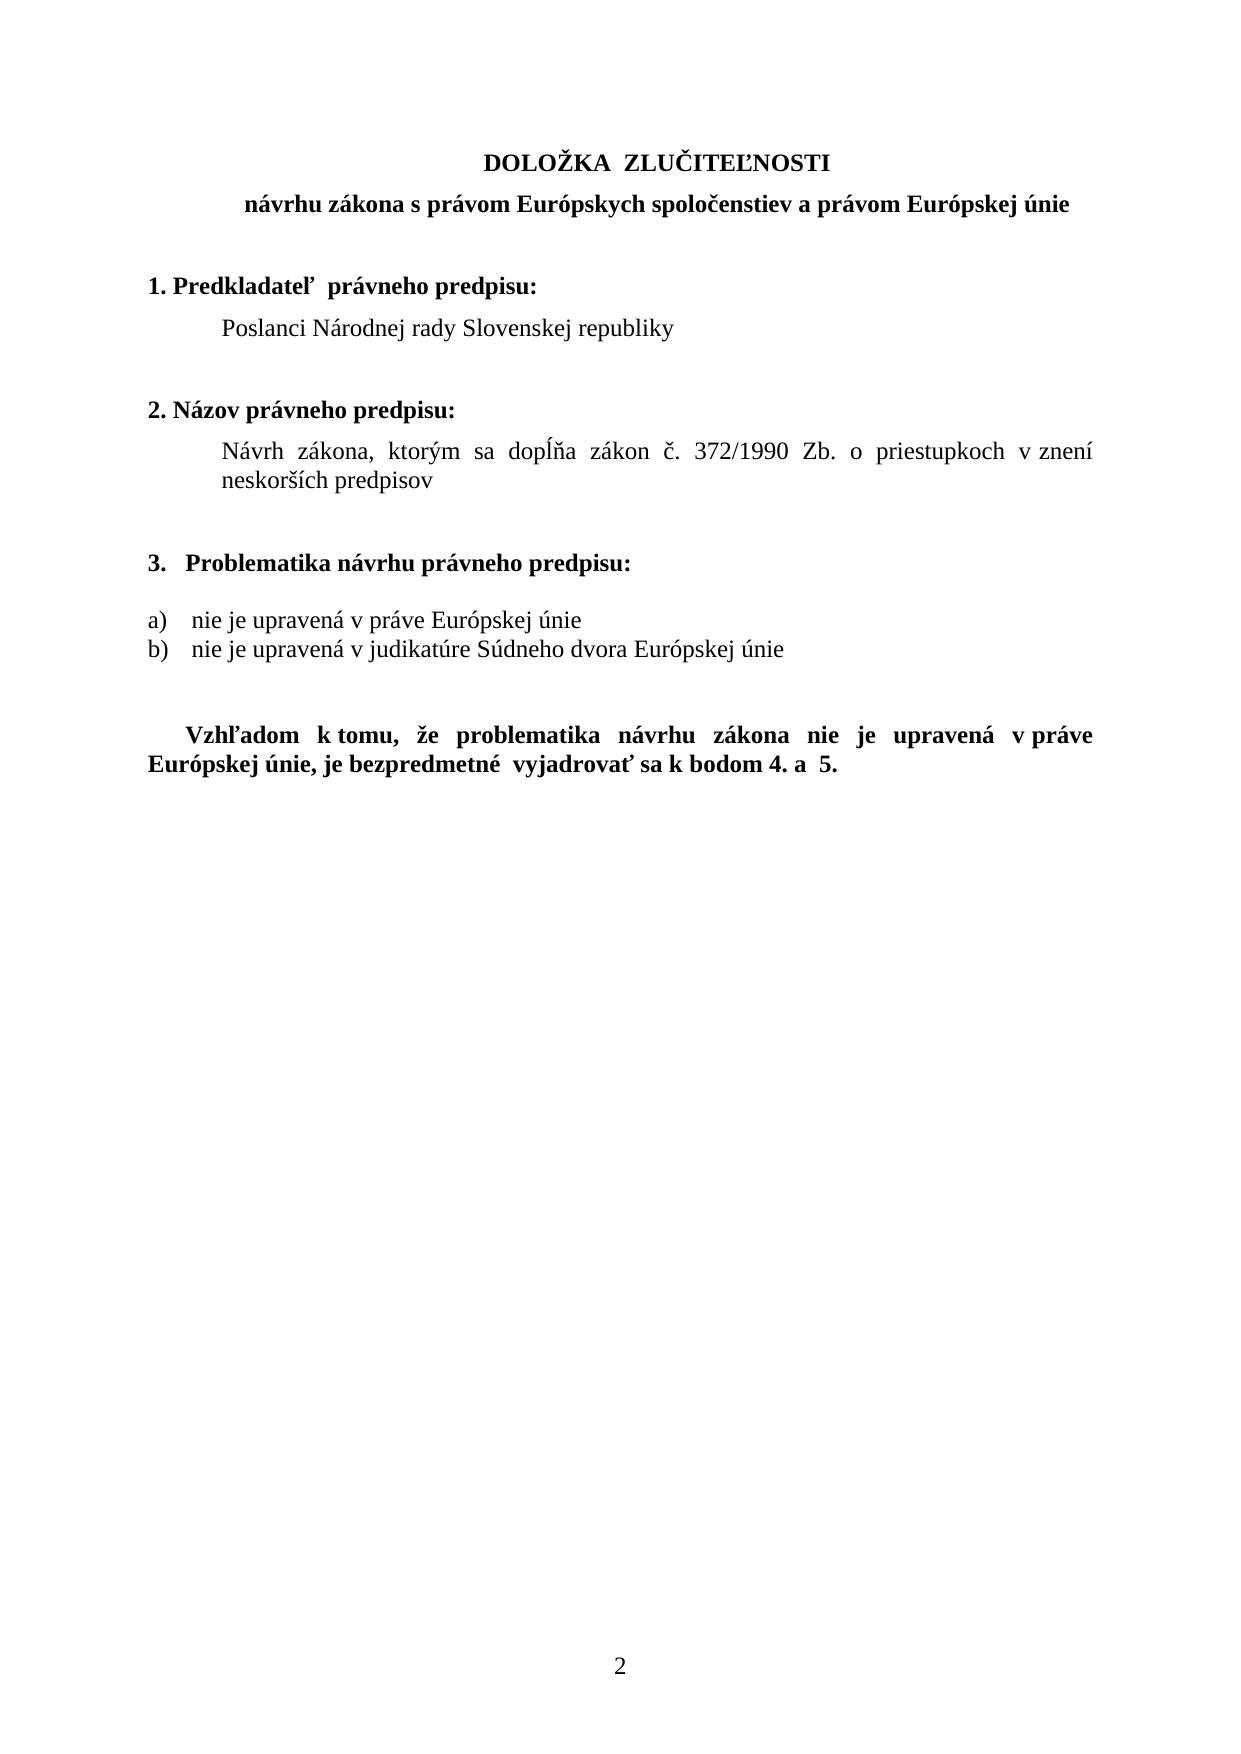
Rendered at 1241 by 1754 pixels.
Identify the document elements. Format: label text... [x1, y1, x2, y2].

text Poslanci Národnej rady Slovenskej republiky [148, 313, 1093, 341]
text Návrh zákona, ktorým sa dopĺňa zákon č. 372/1990 Zb. o priestupkoch v znení neskorších predpisov [221, 436, 1093, 494]
text Vzhľadom k tomu, že problematika návrhu zákona nie je upravená v práve Európskej únie, je bezpredmetné vyjadrovať sa k bodom 4. a 5. [148, 720, 1093, 778]
text 1. Predkladateľ právneho predpisu: [148, 271, 1093, 300]
list nie je upravená v práve Európskej únie [148, 605, 1093, 634]
text návrhu zákona s právom Európskych spoločenstiev a právom Európskej únie [148, 189, 1093, 218]
text 3. Problematika návrhu právneho predpisu: [148, 548, 1093, 576]
list nie je upravená v judikatúre Súdneho dvora Európskej únie [148, 634, 1093, 663]
text 2. Názov právneho predpisu: [148, 395, 1093, 424]
text DOLOŽKA ZLUČITEĽNOSTI [148, 148, 1093, 176]
